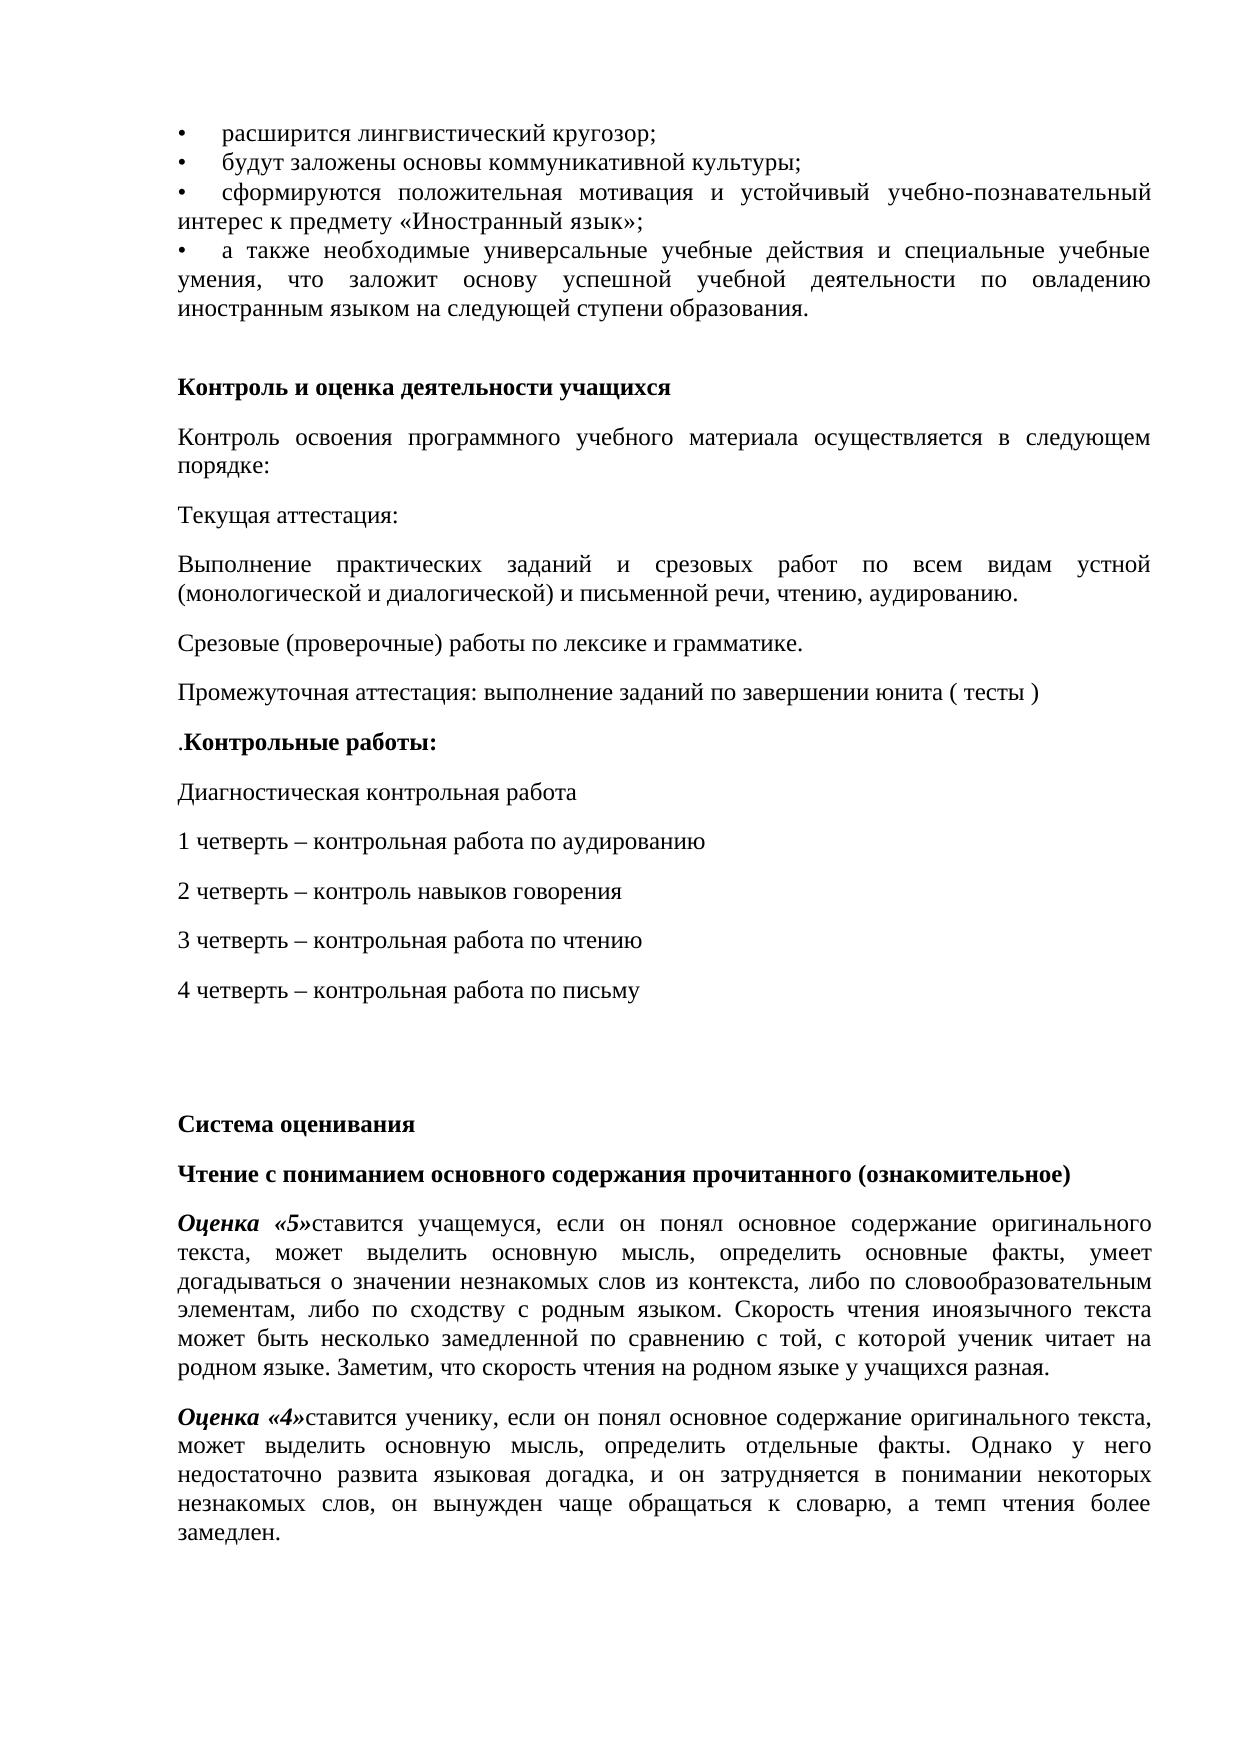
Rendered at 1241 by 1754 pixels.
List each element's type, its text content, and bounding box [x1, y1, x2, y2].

text .Контрольные работы: [177, 727, 1152, 756]
list а также необходимые универсальные учебные действия и специальные учебные умения, что заложит основу успешной учебной деятельности по овладению иностранным языком на следующей ступени образования. [177, 236, 1152, 322]
text Выполнение практических заданий и срезовых работ по всем видам устной (монологической и диалогической) и письменной речи, чтению, аудированию. [177, 549, 1152, 607]
text Диагностическая контрольная работа [177, 777, 1152, 805]
text Срезовые (проверочные) работы по лексике и грамматике. [177, 628, 1152, 657]
text Чтение с пониманием основного содержания прочитанного (ознакомительное) [177, 1159, 1152, 1187]
text Контроль и оценка деятельности учащихся [177, 372, 1152, 401]
text Система оценивания [177, 1109, 1152, 1138]
text Оценка «4»ставится ученику, если он понял основное содержание оригинального текста, может выделить основную мысль, определить отдельные факты. Однако у него недостаточно развита языковая догадка, и он затрудняется в понимании некоторых незнакомых слов, он вынужден чаще обращаться к словарю, а темп чтения более замедлен. [177, 1402, 1152, 1545]
list сформируются положительная мотивация и устойчивый учебно-познавательный интерес к предмету «Иностранный язык»; [177, 177, 1152, 234]
list расширится лингвистический кругозор; [177, 118, 1152, 147]
text Оценка «5»ставится учащемуся, если он понял основное содержание оригинального текста, может выделить основную мысль, определить основные факты, умеет догадываться о значении незнакомых слов из контекста, либо по словообразовательным элементам, либо по сходству с родным языком. Скорость чтения иноязычного текста может быть несколько замедленной по сравнению с той, с которой ученик читает на родном языке. Заметим, что скорость чтения на родном языке у учащихся разная. [177, 1208, 1152, 1381]
text 2 четверть – контроль навыков говорения [177, 876, 1152, 904]
text Контроль освоения программного учебного материала осуществляется в следующем порядке: [177, 422, 1152, 479]
text 1 четверть – контрольная работа по аудированию [177, 826, 1152, 855]
text 3 четверть – контрольная работа по чтению [177, 925, 1152, 954]
list будут заложены основы коммуникативной культуры; [177, 147, 1152, 176]
text 4 четверть – контрольная работа по письму [177, 975, 1152, 1004]
text Промежуточная аттестация: выполнение заданий по завершении юнита ( тесты ) [177, 677, 1152, 706]
text Текущая аттестация: [177, 500, 1152, 529]
